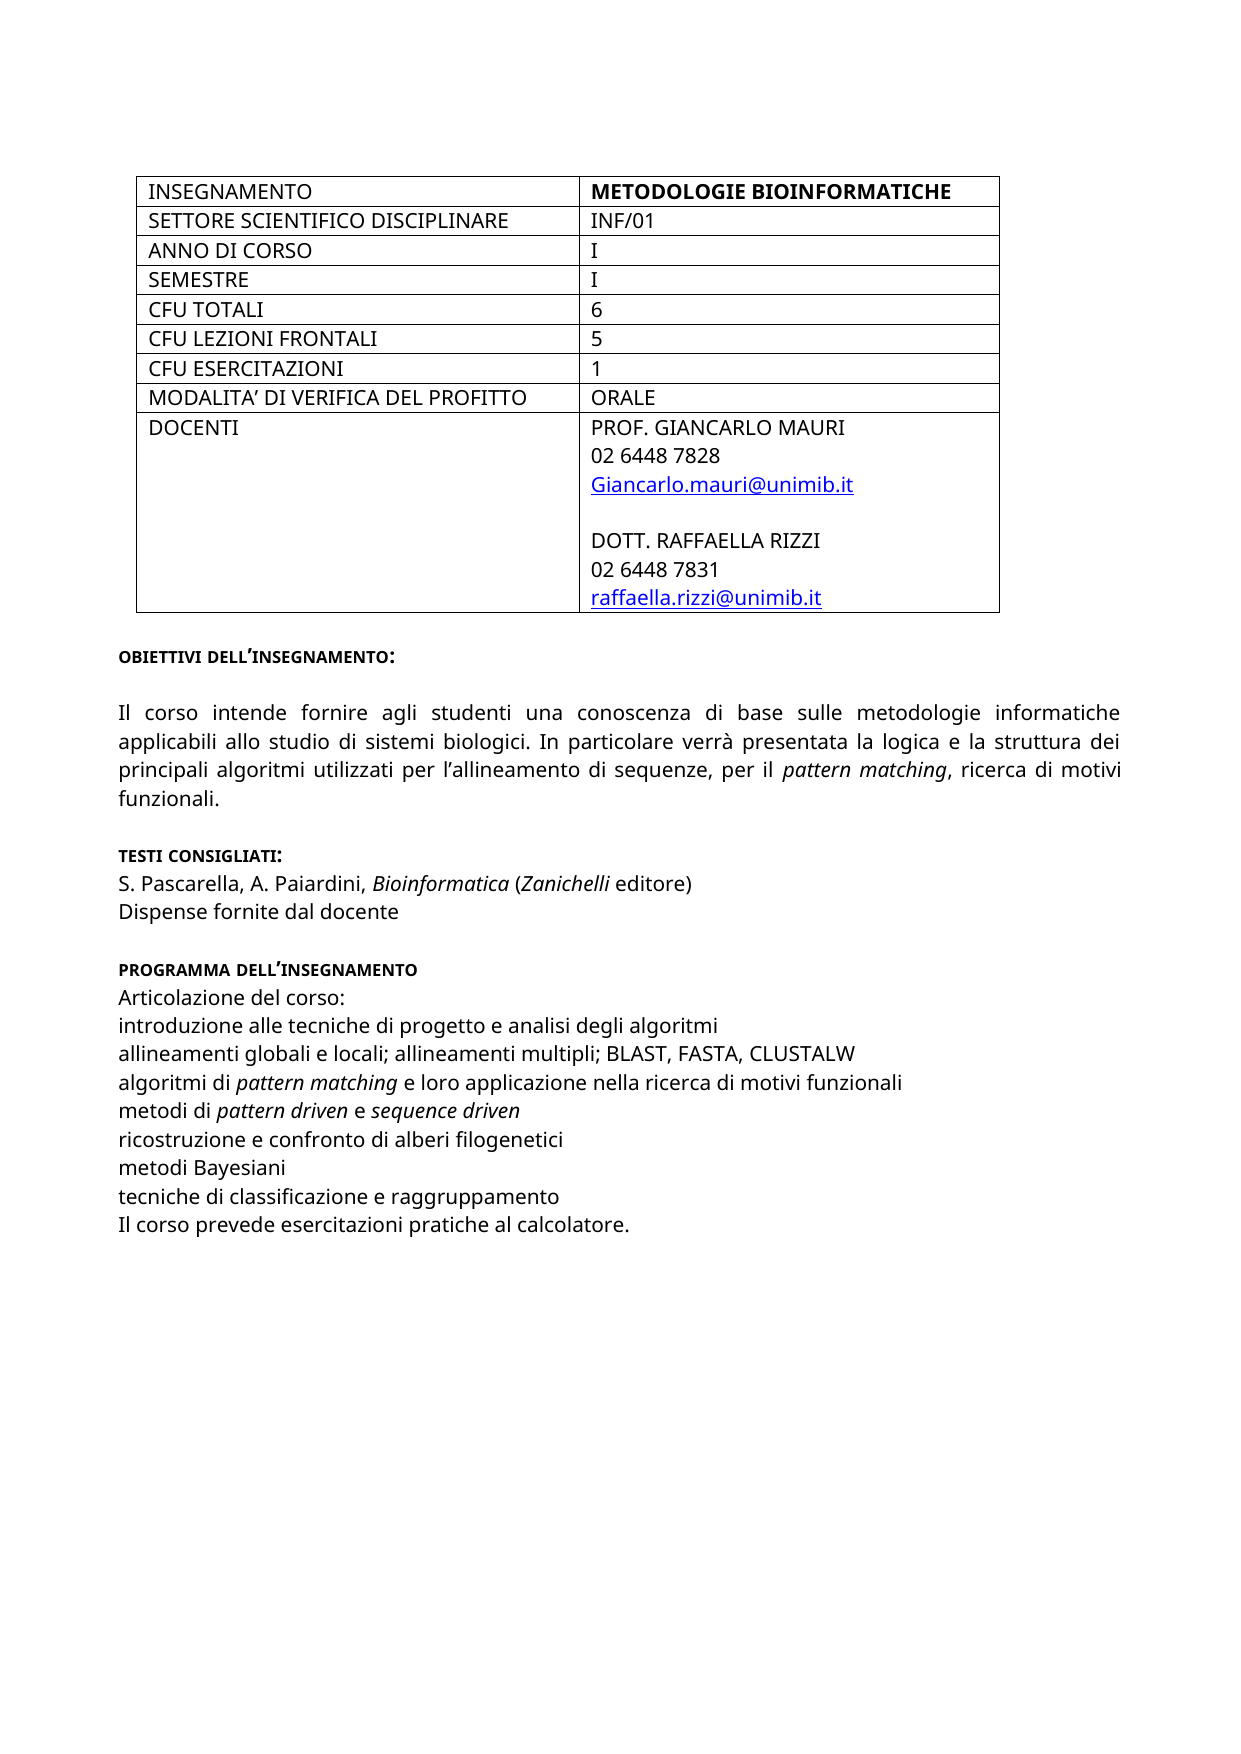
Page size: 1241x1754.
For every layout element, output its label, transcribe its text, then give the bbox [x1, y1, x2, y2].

text introduzione alle tecniche di progetto e analisi degli algoritmi [118, 1011, 1122, 1039]
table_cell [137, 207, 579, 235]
text obiettivi dell’insegnamento: [118, 641, 1122, 670]
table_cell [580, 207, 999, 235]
text tecniche di classificazione e raggruppamento [118, 1182, 1122, 1210]
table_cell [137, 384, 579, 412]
text Articolazione del corso: [118, 983, 1122, 1011]
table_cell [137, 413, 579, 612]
text Dispense fornite dal docente [118, 897, 1122, 926]
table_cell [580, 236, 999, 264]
text programma dell’insegnamento [118, 954, 1122, 983]
text allineamenti globali e locali; allineamenti multipli; BLAST, FASTA, CLUSTALW [118, 1039, 1122, 1068]
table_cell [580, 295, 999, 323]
text testi consigliati: [118, 841, 1122, 869]
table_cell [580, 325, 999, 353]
text S. Pascarella, A. Paiardini, Bioinformatica (Zanichelli editore) [118, 869, 1122, 897]
text Il corso intende fornire agli studenti una conoscenza di base sulle metodologie informatiche applicabili allo studio di sistemi biologici. In particolare verrà presentata la logica e la struttura dei principali algoritmi utilizzati per l’allineamento di sequenze, per il pattern matching, ricerca di motivi funzionali. [118, 698, 1122, 812]
text metodi Bayesiani [118, 1153, 1122, 1182]
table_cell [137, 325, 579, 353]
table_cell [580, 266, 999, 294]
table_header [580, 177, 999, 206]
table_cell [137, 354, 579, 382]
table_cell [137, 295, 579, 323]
text ricostruzione e confronto di alberi filogenetici [118, 1125, 1122, 1153]
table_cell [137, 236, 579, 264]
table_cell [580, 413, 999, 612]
text algoritmi di pattern matching e loro applicazione nella ricerca di motivi funzionali [118, 1068, 1122, 1096]
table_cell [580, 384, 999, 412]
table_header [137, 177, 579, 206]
text metodi di pattern driven e sequence driven [118, 1096, 1122, 1125]
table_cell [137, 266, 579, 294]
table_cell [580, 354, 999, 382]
text Il corso prevede esercitazioni pratiche al calcolatore. [118, 1210, 1122, 1239]
